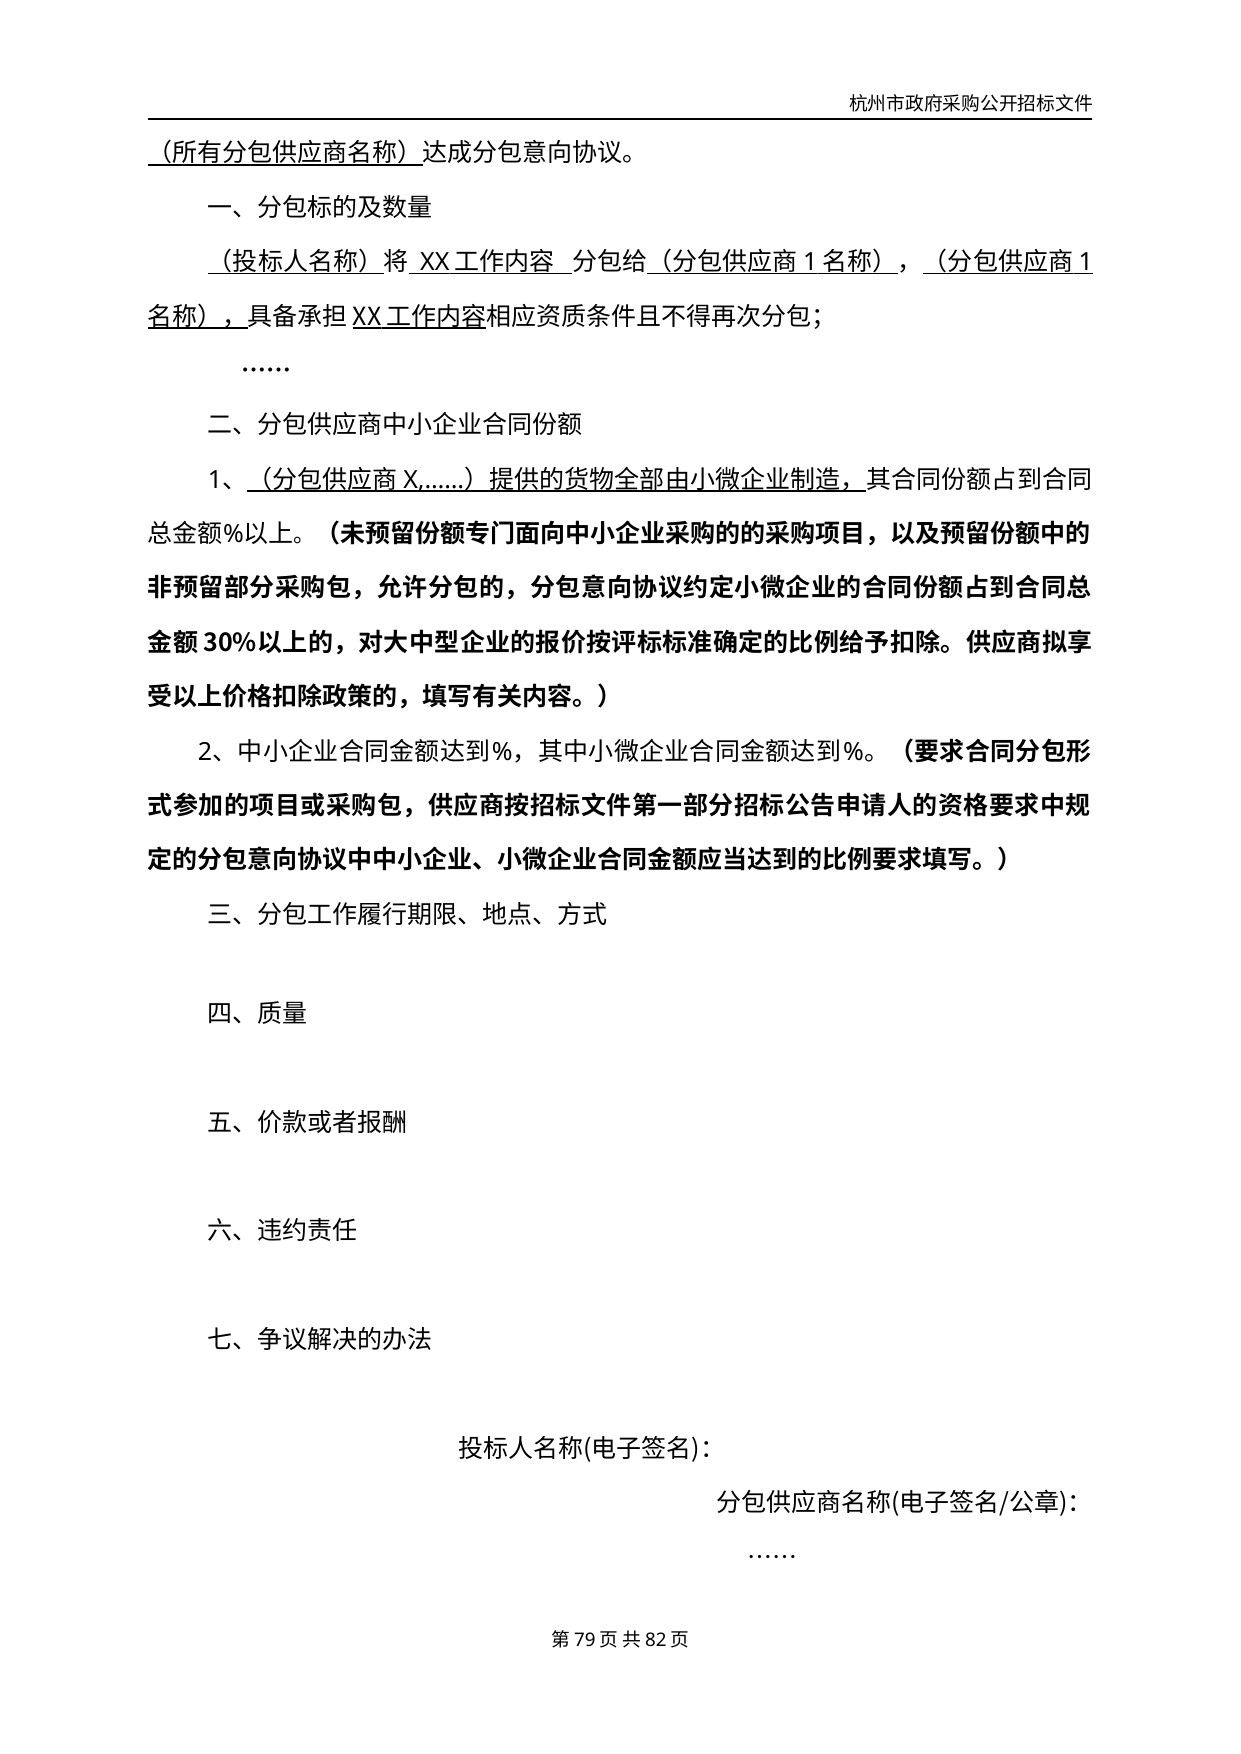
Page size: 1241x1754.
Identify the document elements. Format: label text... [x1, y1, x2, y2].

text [148, 133, 1092, 169]
text 1、（分包供应商X,……）提供的货物全部由小微企业制造，其合同份额占到合同总金额%以上。（未预留份额专门面向中小企业采购的的采购项目，以及预留份额中的非预留部分采购包，允许分包的，分包意向协议约定小微企业的合同份额占到合同总金额30%以上的，对大中型企业的报价按评标标准确定的比例给予扣除。供应商拟享受以上价格扣除政策的，填写有关内容。） [148, 459, 1092, 713]
text 投标人名称(电子签名)： [222, 1428, 1092, 1464]
text 四、质量 [148, 993, 1092, 1029]
text 六、违约责任 [207, 1211, 1092, 1247]
text （投标人名称）将 XX工作内容 分包给（分包供应商1名称），（分包供应商1名称），具备承担XX工作内容相应资质条件且不得再次分包； [148, 242, 1092, 332]
text 一、分包标的及数量 [148, 187, 1092, 223]
text …… [148, 1537, 1092, 1573]
text 二、分包供应商中小企业合同份额 [148, 405, 1092, 441]
text 三、分包工作履行期限、地点、方式 [148, 894, 1092, 930]
text 五、价款或者报酬 [148, 1102, 1092, 1138]
text 2、中小企业合同金额达到%，其中小微企业合同金额达到%。（要求合同分包形式参加的项目或采购包，供应商按招标文件第一部分招标公告申请人的资格要求中规定的分包意向协议中中小企业、小微企业合同金额应当达到的比例要求填写。） [148, 731, 1092, 876]
text 七、争议解决的办法 [148, 1319, 1092, 1356]
subtitle …… [217, 350, 1092, 387]
text 分包供应商名称(电子签名/公章)： [148, 1483, 1092, 1519]
